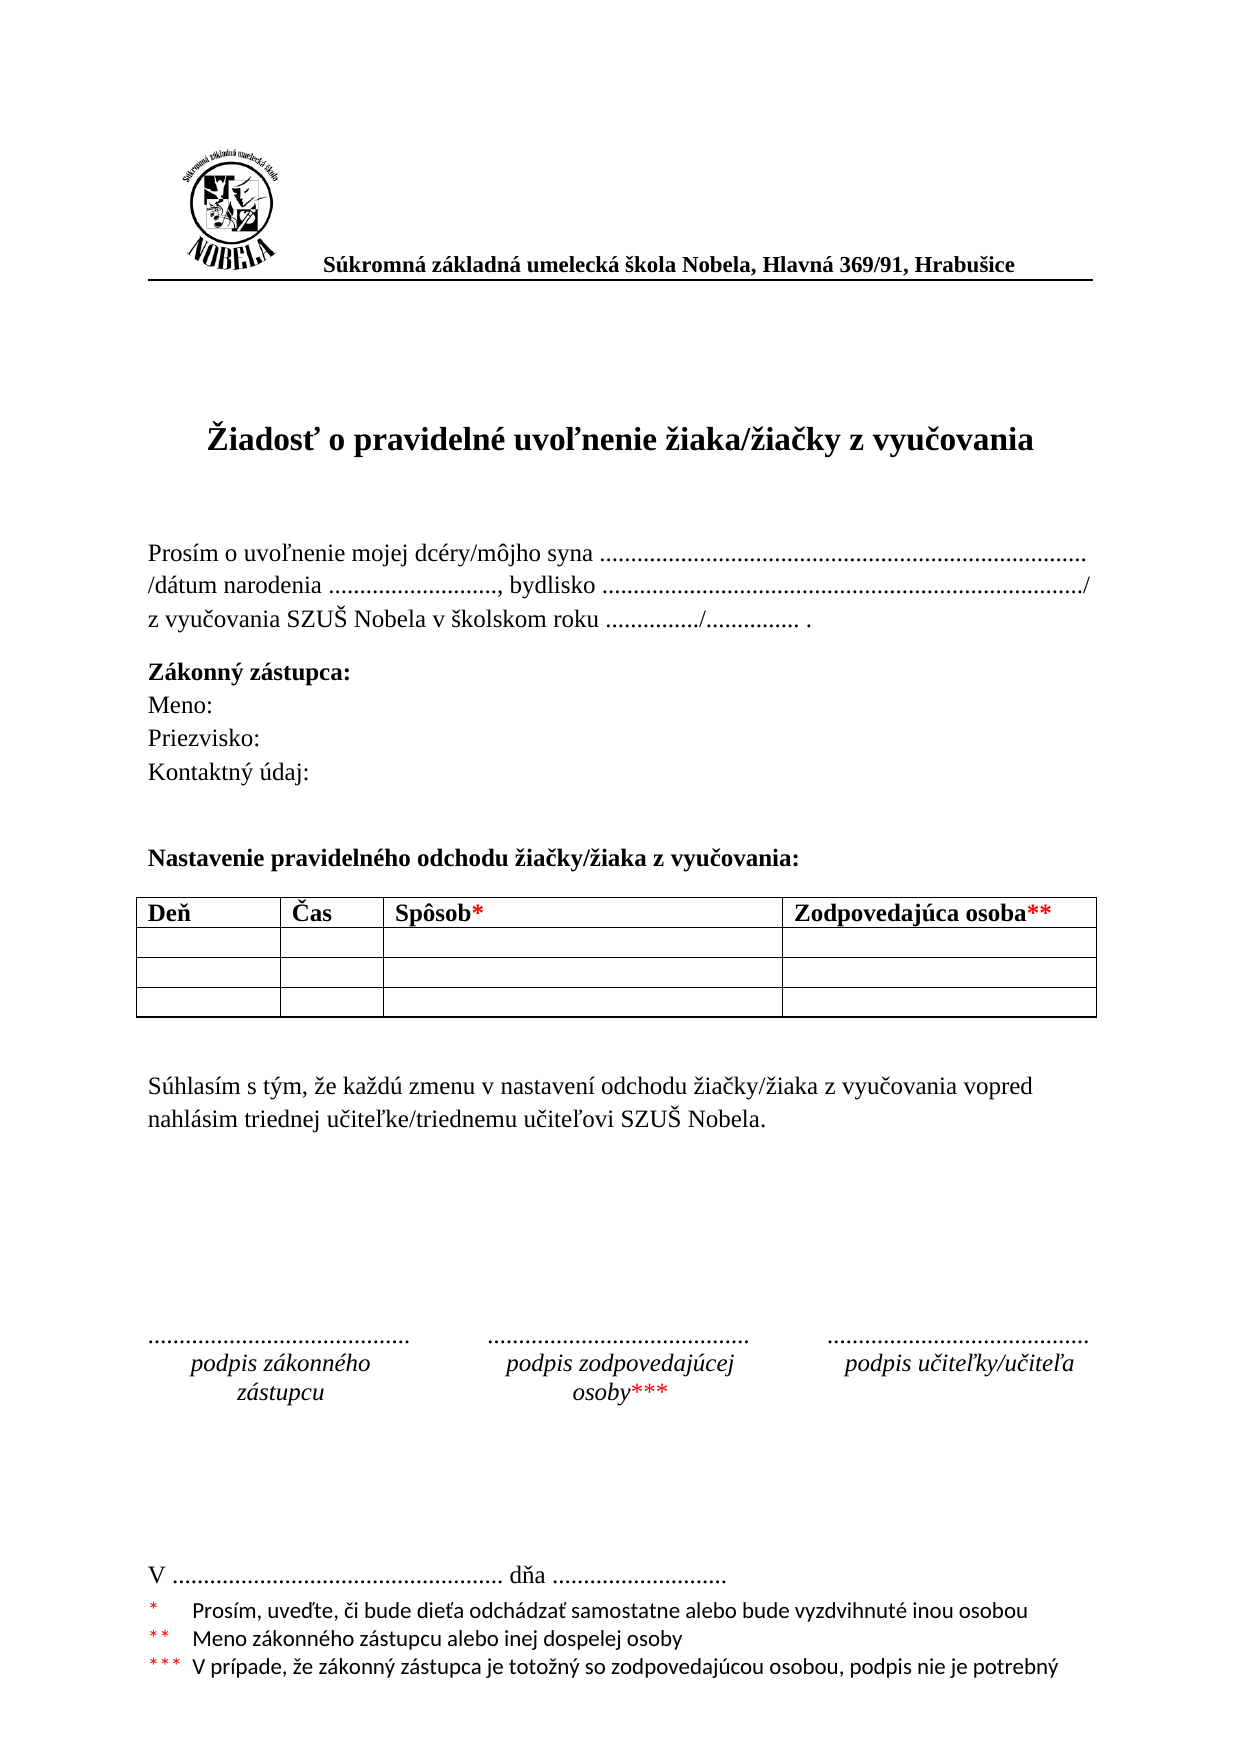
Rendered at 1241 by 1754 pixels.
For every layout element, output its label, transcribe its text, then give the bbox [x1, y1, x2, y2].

picture [147, 147, 323, 273]
text Meno: [148, 691, 1093, 719]
table_cell [384, 988, 782, 1016]
table_cell [281, 958, 383, 987]
text Kontaktný údaj: [148, 757, 1093, 785]
table_cell [137, 928, 280, 957]
table_cell [783, 958, 1096, 987]
text ..........................................podpis zákonného zástupcu [148, 1320, 413, 1406]
text Prosím o uvoľnenie mojej dcéry/môjho syna .............................................................................. /dátum narodenia ..........................., bydlisko ............................................................................./ z vyučovania SZUŠ Nobela v školskom roku .............../............... . [148, 538, 1093, 632]
table_header Spôsob* [384, 898, 782, 927]
table_cell [281, 928, 383, 957]
text Súhlasím s tým, že každú zmenu v nastavení odchodu žiačky/žiaka z vyučovania vopred nahlásim triednej učiteľke/triednemu učiteľovi SZUŠ Nobela. [148, 1071, 1093, 1133]
text Súkromná základná umelecká škola Nobela, Hlavná 369/91, Hrabušice [148, 148, 1093, 279]
table_cell [783, 928, 1096, 957]
table_header Čas [281, 898, 383, 927]
text V ..................................................... dňa ............................ [148, 1560, 1093, 1588]
table_cell [137, 988, 280, 1016]
table_cell [783, 988, 1096, 1016]
text ..........................................podpis zodpovedajúcej osoby*** [487, 1320, 753, 1406]
text ..........................................podpis učiteľky/učiteľa [827, 1320, 1093, 1377]
text Zákonný zástupca: [148, 657, 1093, 686]
table_cell [137, 958, 280, 987]
table_cell [384, 958, 782, 987]
text Priezvisko: [148, 723, 1093, 752]
table_header Zodpovedajúca osoba** [783, 898, 1096, 927]
table_cell [384, 928, 782, 957]
text Žiadosť o pravidelné uvoľnenie žiaka/žiačky z vyučovania [148, 419, 1093, 457]
text Nastavenie pravidelného odchodu žiačky/žiaka z vyučovania: [148, 843, 1093, 872]
table_header Deň [137, 898, 280, 927]
table_cell [281, 988, 383, 1016]
